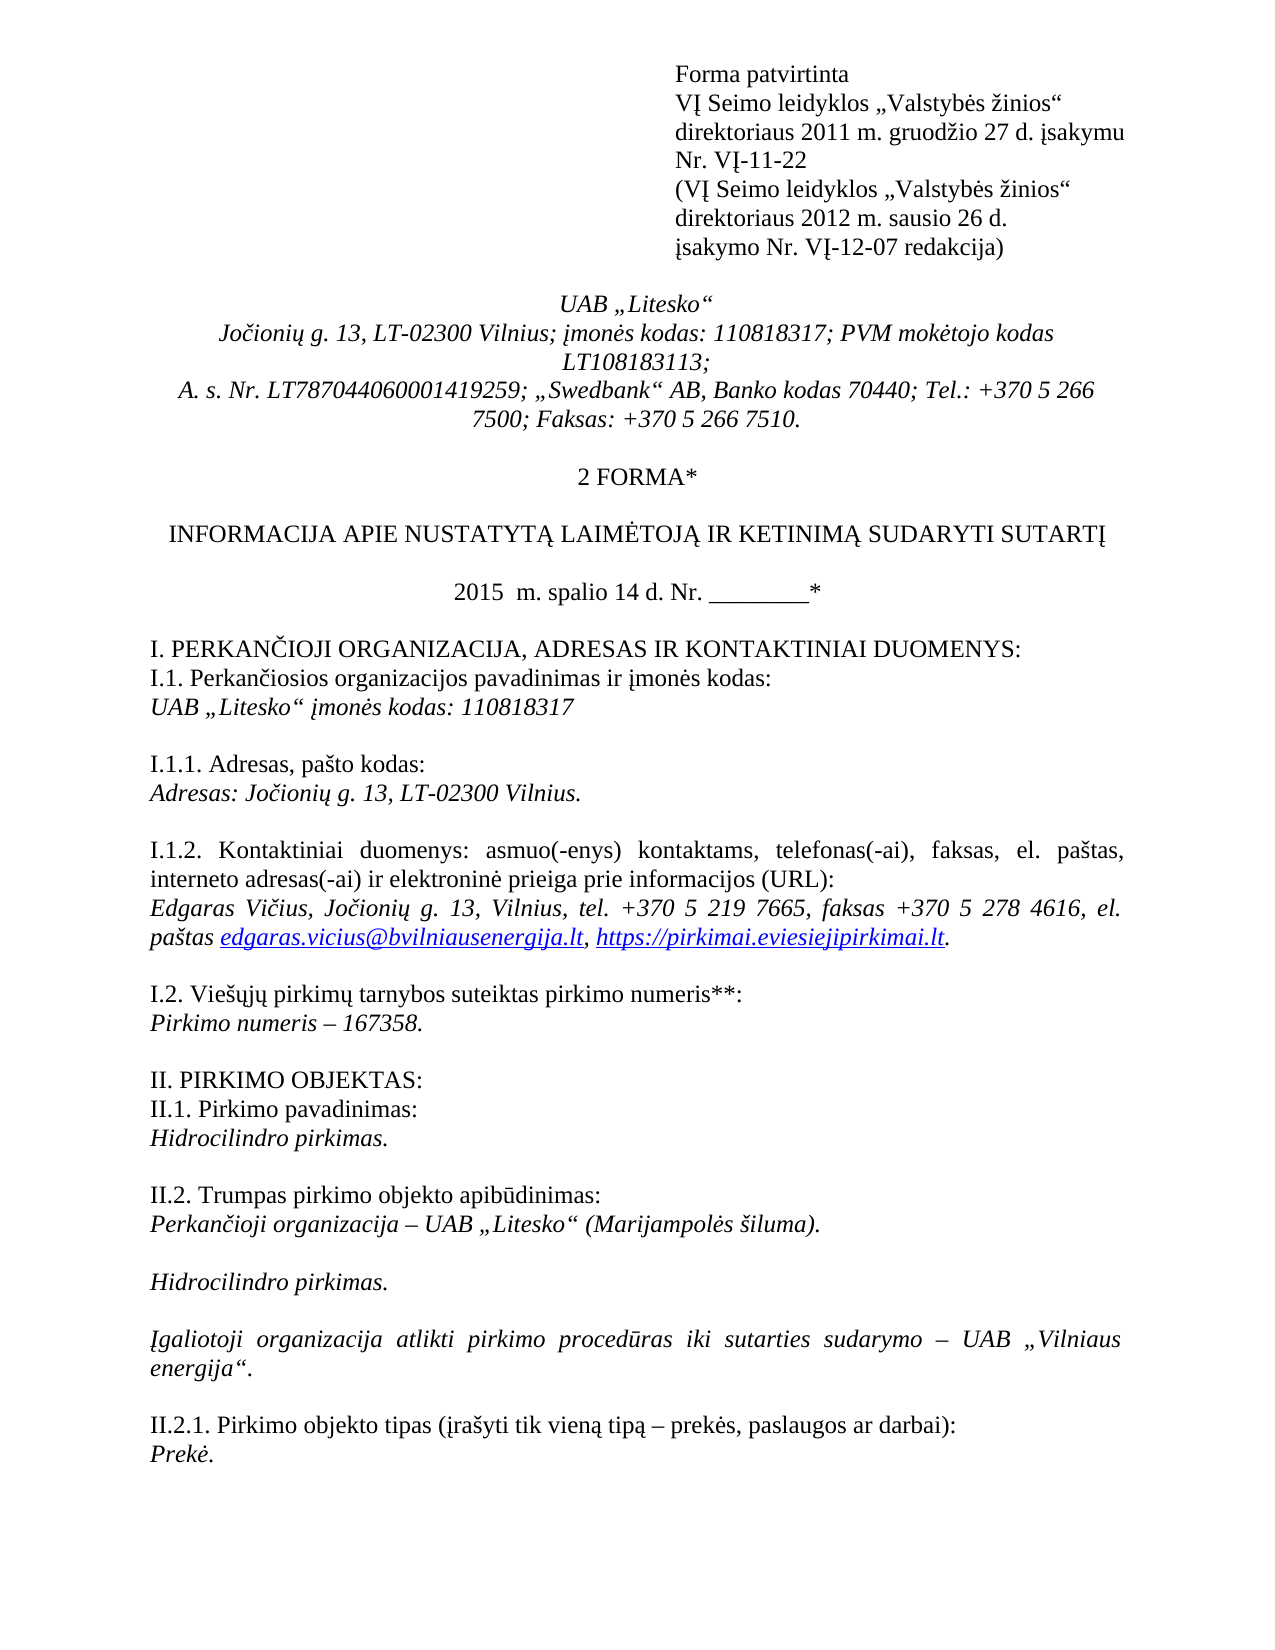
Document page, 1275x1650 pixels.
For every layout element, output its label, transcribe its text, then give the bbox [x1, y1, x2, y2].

text II.2.1. Pirkimo objekto tipas (įrašyti tik vieną tipą – prekės, paslaugos ar darbai): [150, 1410, 1125, 1439]
text Pirkimo numeris – 167358. [150, 1008, 1125, 1037]
text I.1.2. Kontaktiniai duomenys: asmuo(-enys) kontaktams, telefonas(-ai), faksas, el. paštas, interneto adresas(-ai) ir elektroninė prieiga prie informacijos (URL): [150, 835, 1125, 893]
text II.1. Pirkimo pavadinimas: [150, 1094, 1125, 1123]
text Adresas: Jočionių g. 13, LT-02300 Vilnius. [150, 778, 1125, 807]
text Hidrocilindro pirkimas. [150, 1123, 1125, 1152]
text II.2. Trumpas pirkimo objekto apibūdinimas: [150, 1180, 1125, 1209]
text I.2. Viešųjų pirkimų tarnybos suteiktas pirkimo numeris**: [150, 979, 1125, 1008]
text Įgaliotoji organizacija atlikti pirkimo procedūras iki sutarties sudarymo – UAB „Vilniaus energija“. [150, 1324, 1125, 1382]
text UAB „Litesko“ [150, 289, 1125, 318]
text Forma patvirtinta [675, 59, 1125, 88]
text 2 FORMA* [150, 462, 1125, 490]
text Hidrocilindro pirkimas. [150, 1267, 1125, 1295]
text I. PERKANČIOJI ORGANIZACIJA, ADRESAS IR KONTAKTINIAI DUOMENYS: [150, 634, 1125, 663]
text INFORMACIJA APIE NUSTATYTĄ LAIMĖTOJĄ IR KETINIMĄ SUDARYTI SUTARTĮ [150, 519, 1125, 548]
text direktoriaus 2011 m. gruodžio 27 d. įsakymu Nr. VĮ-11-22 [675, 117, 1125, 174]
text (VĮ Seimo leidyklos „Valstybės žinios“ [675, 174, 1125, 203]
text VĮ Seimo leidyklos „Valstybės žinios“ [675, 88, 1125, 117]
text Edgaras Vičius, Jočionių g. 13, Vilnius, tel. +370 5 219 7665, faksas +370 5 278 4616, el. paštas edgaras.vicius@bvilniausenergija.lt, https://pirkimai.eviesiejipirkimai.lt. [150, 893, 1125, 950]
text II. PIRKIMO OBJEKTAS: [150, 1065, 1125, 1094]
text direktoriaus 2012 m. sausio 26 d. įsakymo Nr. VĮ-12-07 redakcija) [675, 203, 1125, 260]
text Prekė. [150, 1439, 1125, 1468]
text 2015 m. spalio 14 d. Nr. ________* [150, 577, 1125, 605]
text Perkančioji organizacija – UAB „Litesko“ (Marijampolės šiluma). [150, 1209, 1125, 1238]
text Jočionių g. 13, LT-02300 Vilnius; įmonės kodas: 110818317; PVM mokėtojo kodas LT108183113; [150, 318, 1125, 375]
text I.1. Perkančiosios organizacijos pavadinimas ir įmonės kodas: [150, 663, 1125, 692]
text A. s. Nr. LT787044060001419259; „Swedbank“ AB, Banko kodas 70440; Tel.: +370 5 266 7500; Faksas: +370 5 266 7510. [150, 375, 1125, 433]
text I.1.1. Adresas, pašto kodas: [150, 749, 1125, 778]
text UAB „Litesko“ įmonės kodas: 110818317 [150, 692, 1125, 720]
